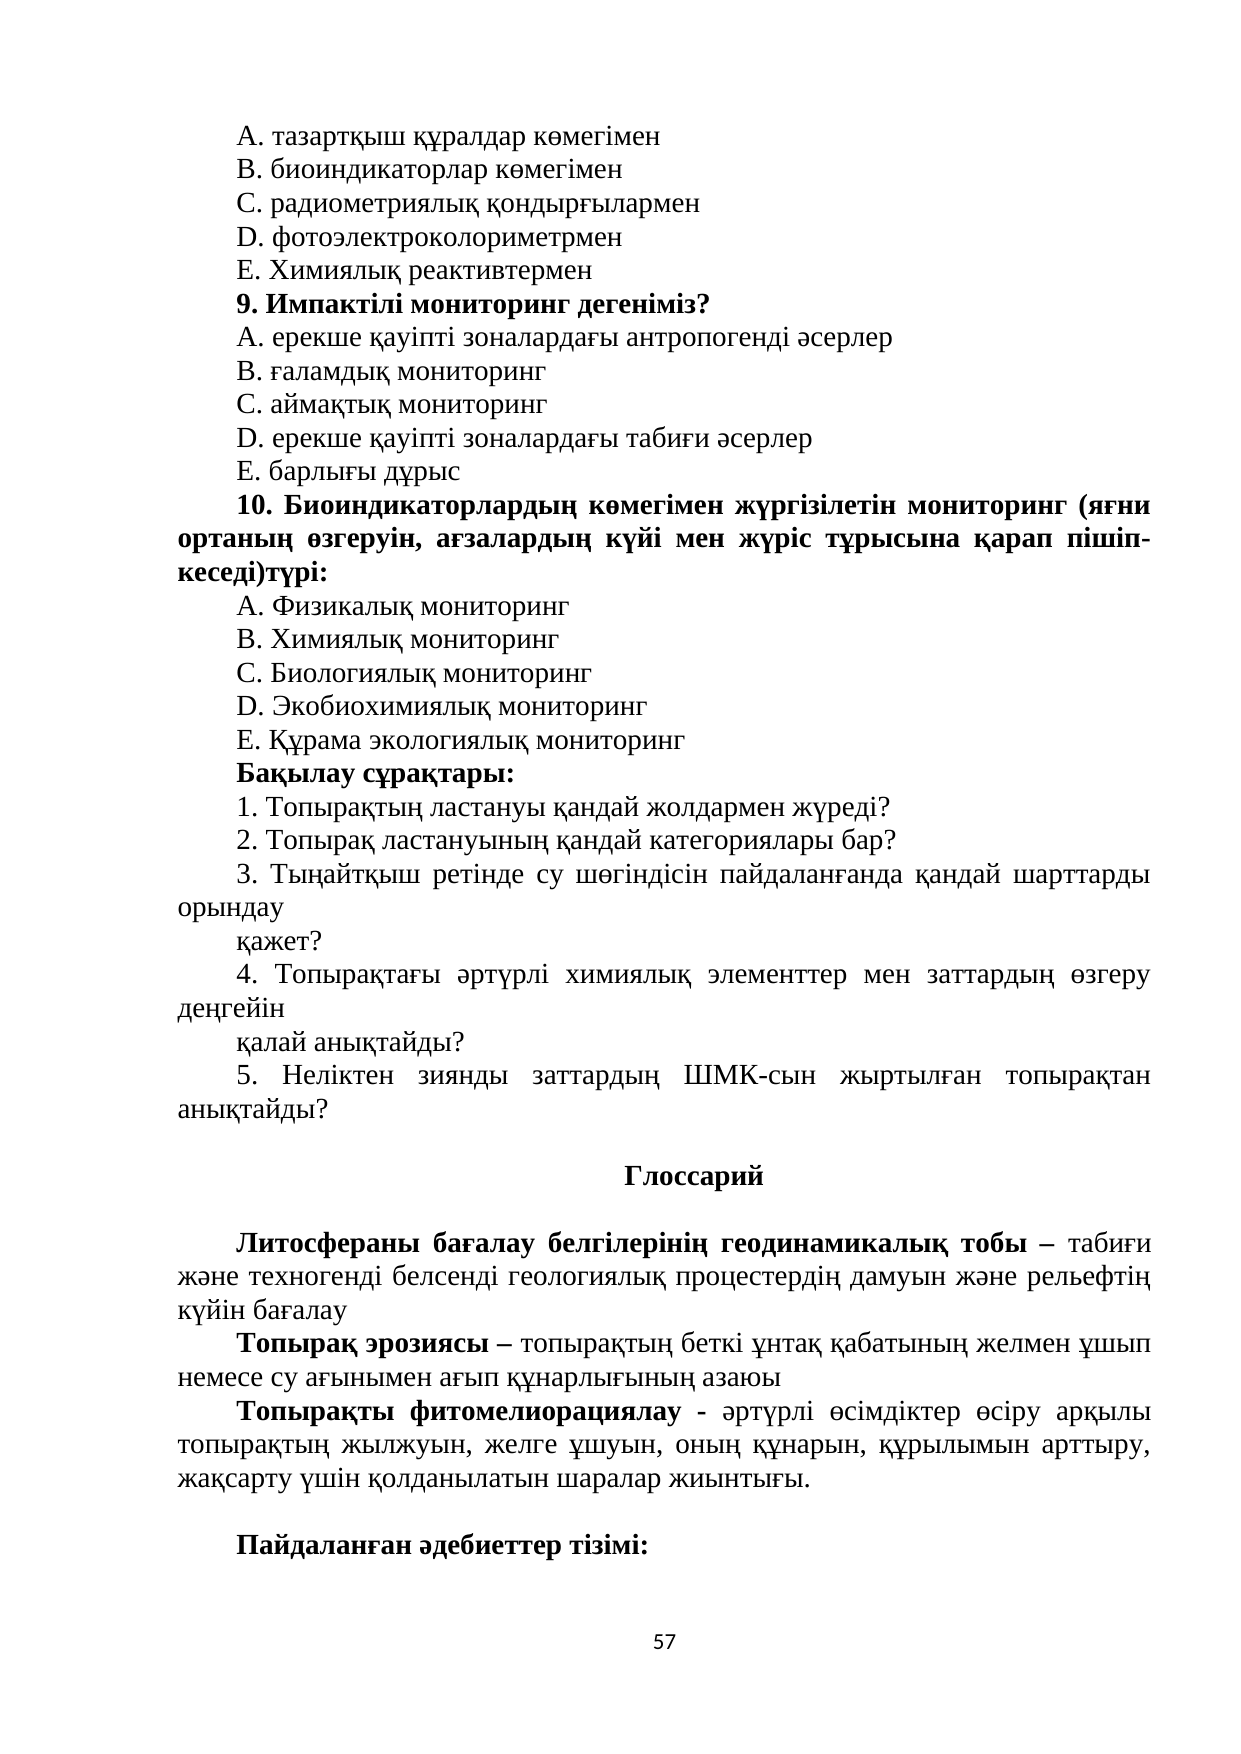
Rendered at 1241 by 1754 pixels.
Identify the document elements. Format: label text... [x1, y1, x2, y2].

text Глоссарий [177, 1158, 1152, 1191]
text 3. Тыңайтқыш ретінде су шөгіндісін пайдаланғанда қандай шарттарды орындау [177, 856, 1152, 923]
text Бақылау сұрақтары: [177, 755, 1152, 789]
text А. тазартқыш құралдар көмегімен [177, 118, 1152, 152]
text 2. Топырақ ластануының қандай категориялары бар? [177, 822, 1152, 856]
text Топырақты фитомелиорациялау - әртүрлі өсімдіктер өсіру арқылы топырақтың жылжуын, желге ұшуын, оның құнарын, құрылымын арттыру, жақcарту үшін қолданылатын шаралар жиынтығы. [177, 1393, 1152, 1493]
text А. Физикалық мониторинг [177, 588, 1152, 621]
text 10. Биоиндикаторлардың көмегімен жүргізілетін мониторинг (яғни ортаның өзгеруін, ағзалардың күйі мен жүріс тұрысына қарап пішіп-кеседі)түрі: [177, 487, 1152, 588]
text 4. Топырақтағы әртүрлі химиялық элементтер мен заттардың өзгеру деңгейін [177, 957, 1152, 1024]
text қалай анықтайды? [177, 1024, 1152, 1057]
text D. Экобиохимиялық мониторинг [177, 688, 1152, 722]
text Пайдаланған әдебиеттер тізімі: [177, 1527, 1152, 1560]
text Е. барлығы дұрыс [177, 453, 1152, 487]
text В. ғаламдық мониторинг [177, 353, 1152, 386]
text Литосфераны бағалау белгілерінің геодинамикалық тобы – табиғи және техногенді белсенді геологиялық процестердің дамуын және рельефтің күйін бағалау [177, 1225, 1152, 1326]
text С. радиометриялық қондырғылармен [177, 185, 1152, 219]
text А. ерекше қауіпті зоналардағы антропогенді әсерлер [177, 319, 1152, 353]
text Топырақ эрозиясы – топырақтың беткі ұнтақ қабатының желмен ұшып немесе су ағынымен ағып құнарлығының азаюы [177, 1326, 1152, 1393]
text 5. Неліктен зиянды заттардың ШМК-сын жыртылған топырақтан анықтайды? [177, 1057, 1152, 1124]
text қажет? [177, 923, 1152, 957]
text Е. Құрама экологиялық мониторинг [177, 722, 1152, 755]
text D. фотоэлектроколориметрмен [177, 219, 1152, 252]
text В. Химиялық мониторинг [177, 621, 1152, 655]
text С. Биологиялық мониторинг [177, 655, 1152, 688]
text С. аймақтық мониторинг [177, 386, 1152, 420]
text 1. Топырақтың ластануы қандай жолдармен жүреді? [177, 789, 1152, 822]
text 9. Импактілі мониторинг дегеніміз? [177, 286, 1152, 319]
text В. биоиндикаторлар көмегімен [177, 152, 1152, 185]
text Е. Химиялық реактивтермен [177, 252, 1152, 286]
text D. ерекше қауіпті зоналардағы табиғи әсерлер [177, 420, 1152, 453]
